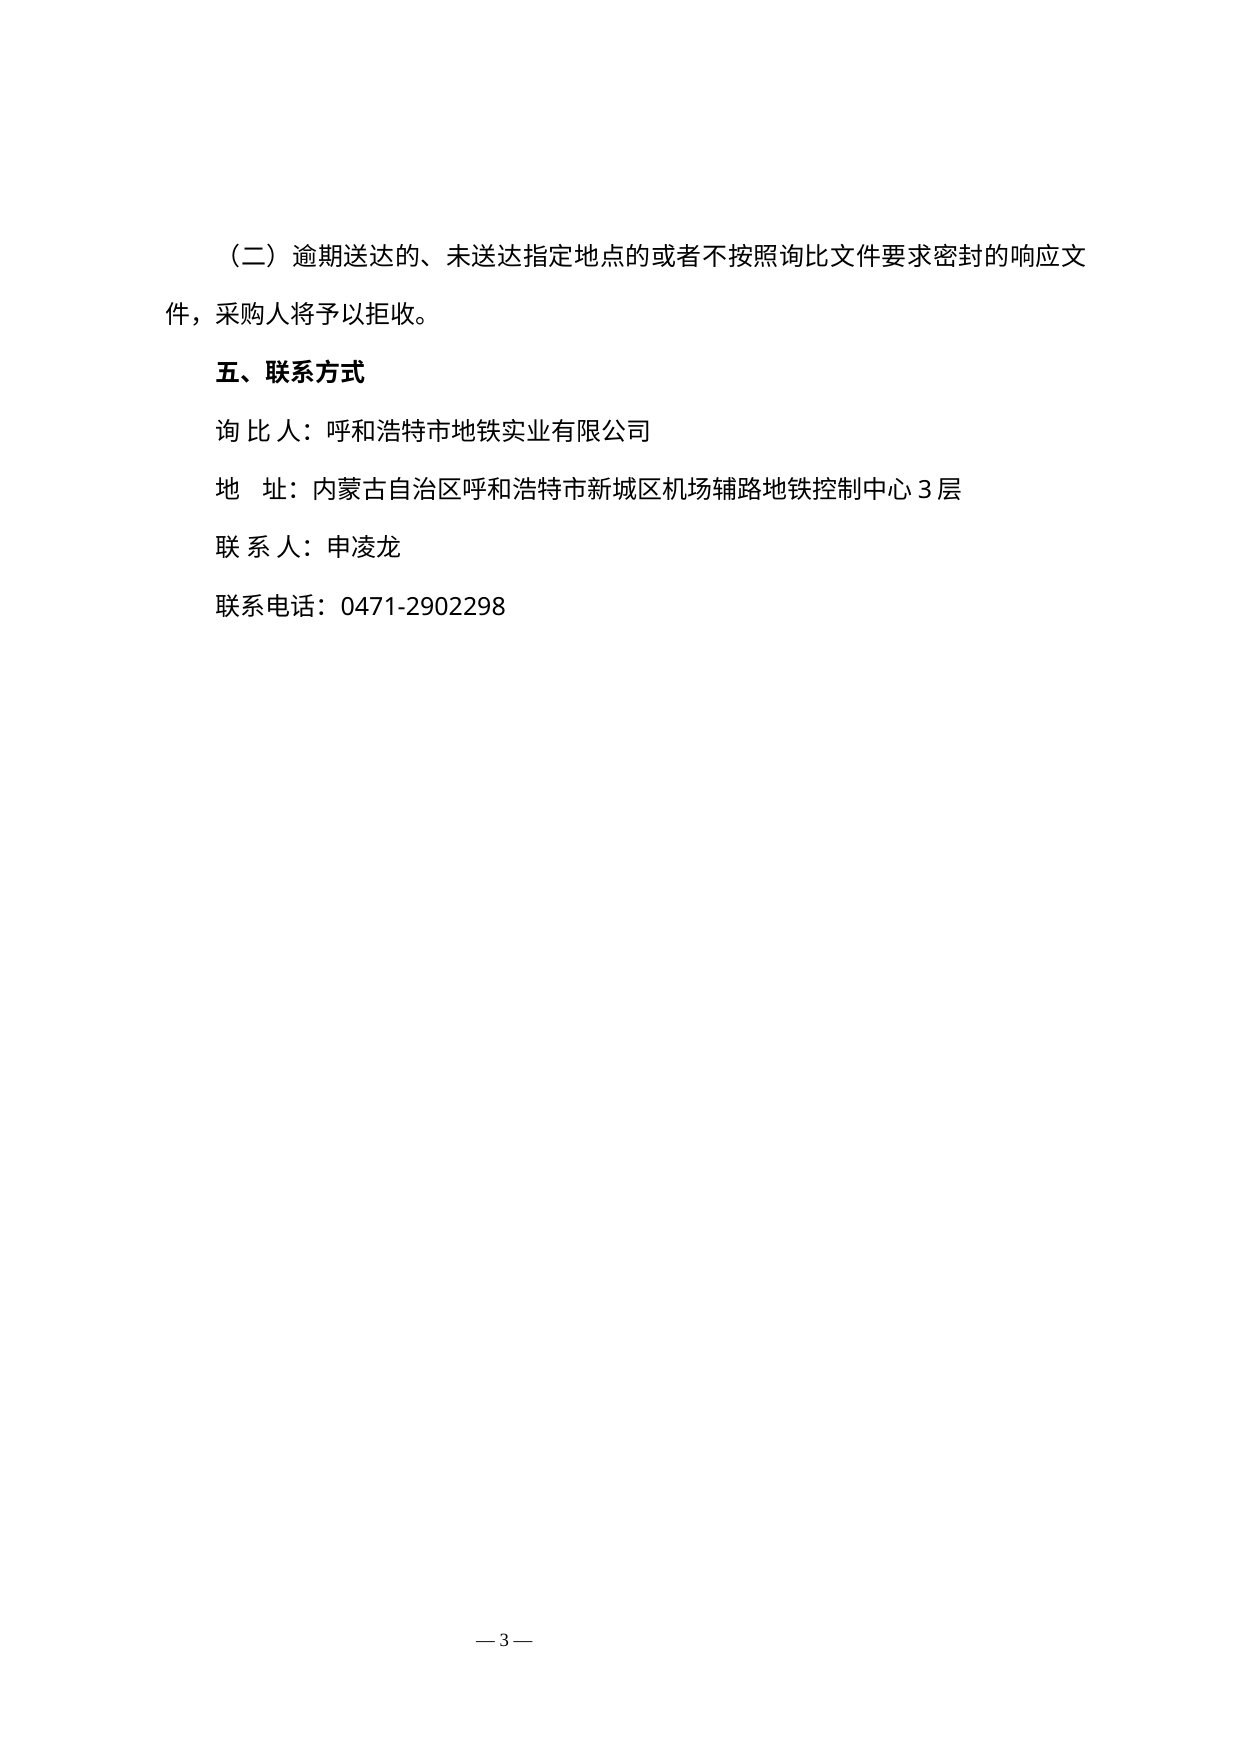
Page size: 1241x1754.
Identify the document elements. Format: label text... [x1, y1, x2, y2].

text 联 系 人：申凌龙 [165, 510, 1087, 568]
text 五、联系方式 [165, 335, 1087, 393]
text 地 址：内蒙古自治区呼和浩特市新城区机场辅路地铁控制中心3层 [165, 452, 1087, 510]
text 联系电话：0471-2902298 [165, 568, 1087, 627]
text （二）逾期送达的、未送达指定地点的或者不按照询比文件要求密封的响应文件，采购人将予以拒收。 [165, 218, 1087, 335]
text 询 比 人：呼和浩特市地铁实业有限公司 [165, 393, 1087, 452]
